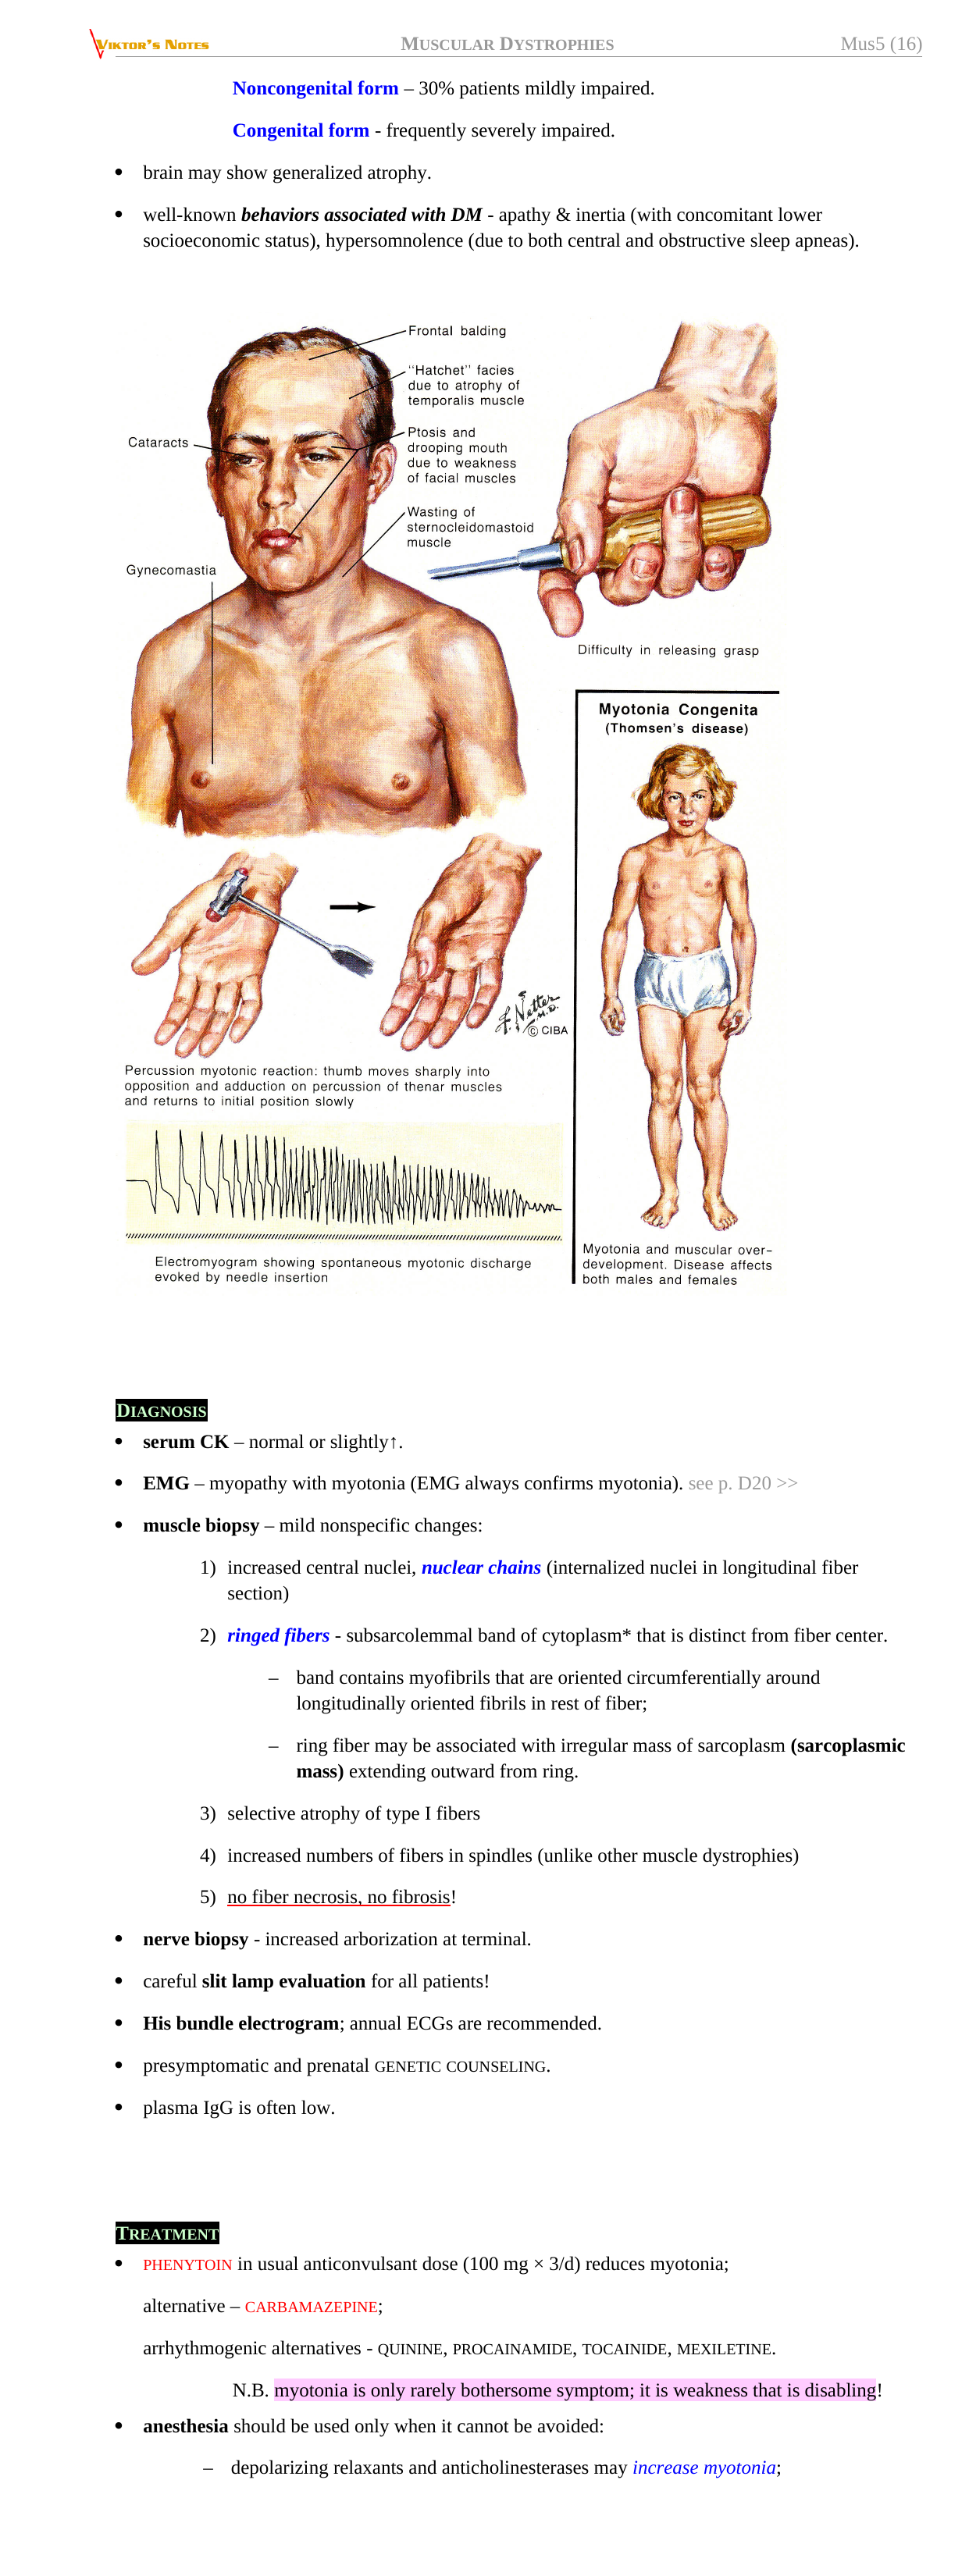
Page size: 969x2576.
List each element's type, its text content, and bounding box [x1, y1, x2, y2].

text arrhythmogenic alternatives - quinine, procainamide, tocainide, mexiletine. [143, 2336, 922, 2359]
text Congenital form - frequently severely impaired. [233, 119, 922, 141]
picture [87, 29, 210, 61]
picture [115, 312, 787, 1296]
list anesthesia should be used only when it cannot be avoided: [116, 2414, 922, 2436]
list careful slit lamp evaluation for all patients! [116, 1969, 922, 1992]
list increased numbers of fibers in spindles (unlike other muscle dystrophies) [200, 1844, 922, 1866]
list muscle biopsy – mild nonspecific changes: [116, 1514, 922, 1536]
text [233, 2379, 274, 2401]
list increased central nuclei, nuclear chains (internalized nuclei in longitudinal fiber section) [200, 1556, 922, 1604]
list presymptomatic and prenatal genetic counseling. [116, 2054, 922, 2076]
list band contains myofibrils that are oriented circumferentially around longitudinally oriented fibrils in rest of fiber; [269, 1666, 922, 1714]
list plasma IgG is often low. [116, 2096, 922, 2118]
list ringed fibers - subsarcolemmal band of cytoplasm* that is distinct from fiber center. [200, 1624, 922, 1646]
list brain may show generalized atrophy. [116, 161, 922, 183]
list His bundle electrogram; annual ECGs are recommended. [116, 2012, 922, 2034]
list ring fiber may be associated with irregular mass of sarcoplasm (sarcoplasmic mass) extending outward from ring. [269, 1734, 922, 1782]
text Diagnosis [116, 1399, 208, 1421]
list well-known behaviors associated with DM - apathy & inertia (with concomitant lower socioeconomic status), hypersomnolence (due to both central and obstructive sleep apneas). [116, 203, 922, 251]
list phenytoin in usual anticonvulsant dose (100 mg × 3/d) reduces myotonia; [116, 2253, 922, 2275]
text alternative – carbamazepine; [143, 2294, 922, 2317]
list EMG – myopathy with myotonia (EMG always confirms myotonia). see p. D20 >> [116, 1472, 922, 1494]
list selective atrophy of type I fibers [200, 1802, 922, 1823]
text Treatment [116, 2222, 219, 2244]
list serum CK – normal or slightly↑. [116, 1430, 922, 1452]
list no fiber necrosis, no fibrosis! [200, 1885, 922, 1908]
list depolarizing relaxants and anticholinesterases may increase myotonia; [203, 2456, 922, 2478]
text Noncongenital form – 30% patients mildly impaired. [233, 76, 922, 99]
list nerve biopsy - increased arborization at terminal. [116, 1927, 922, 1950]
